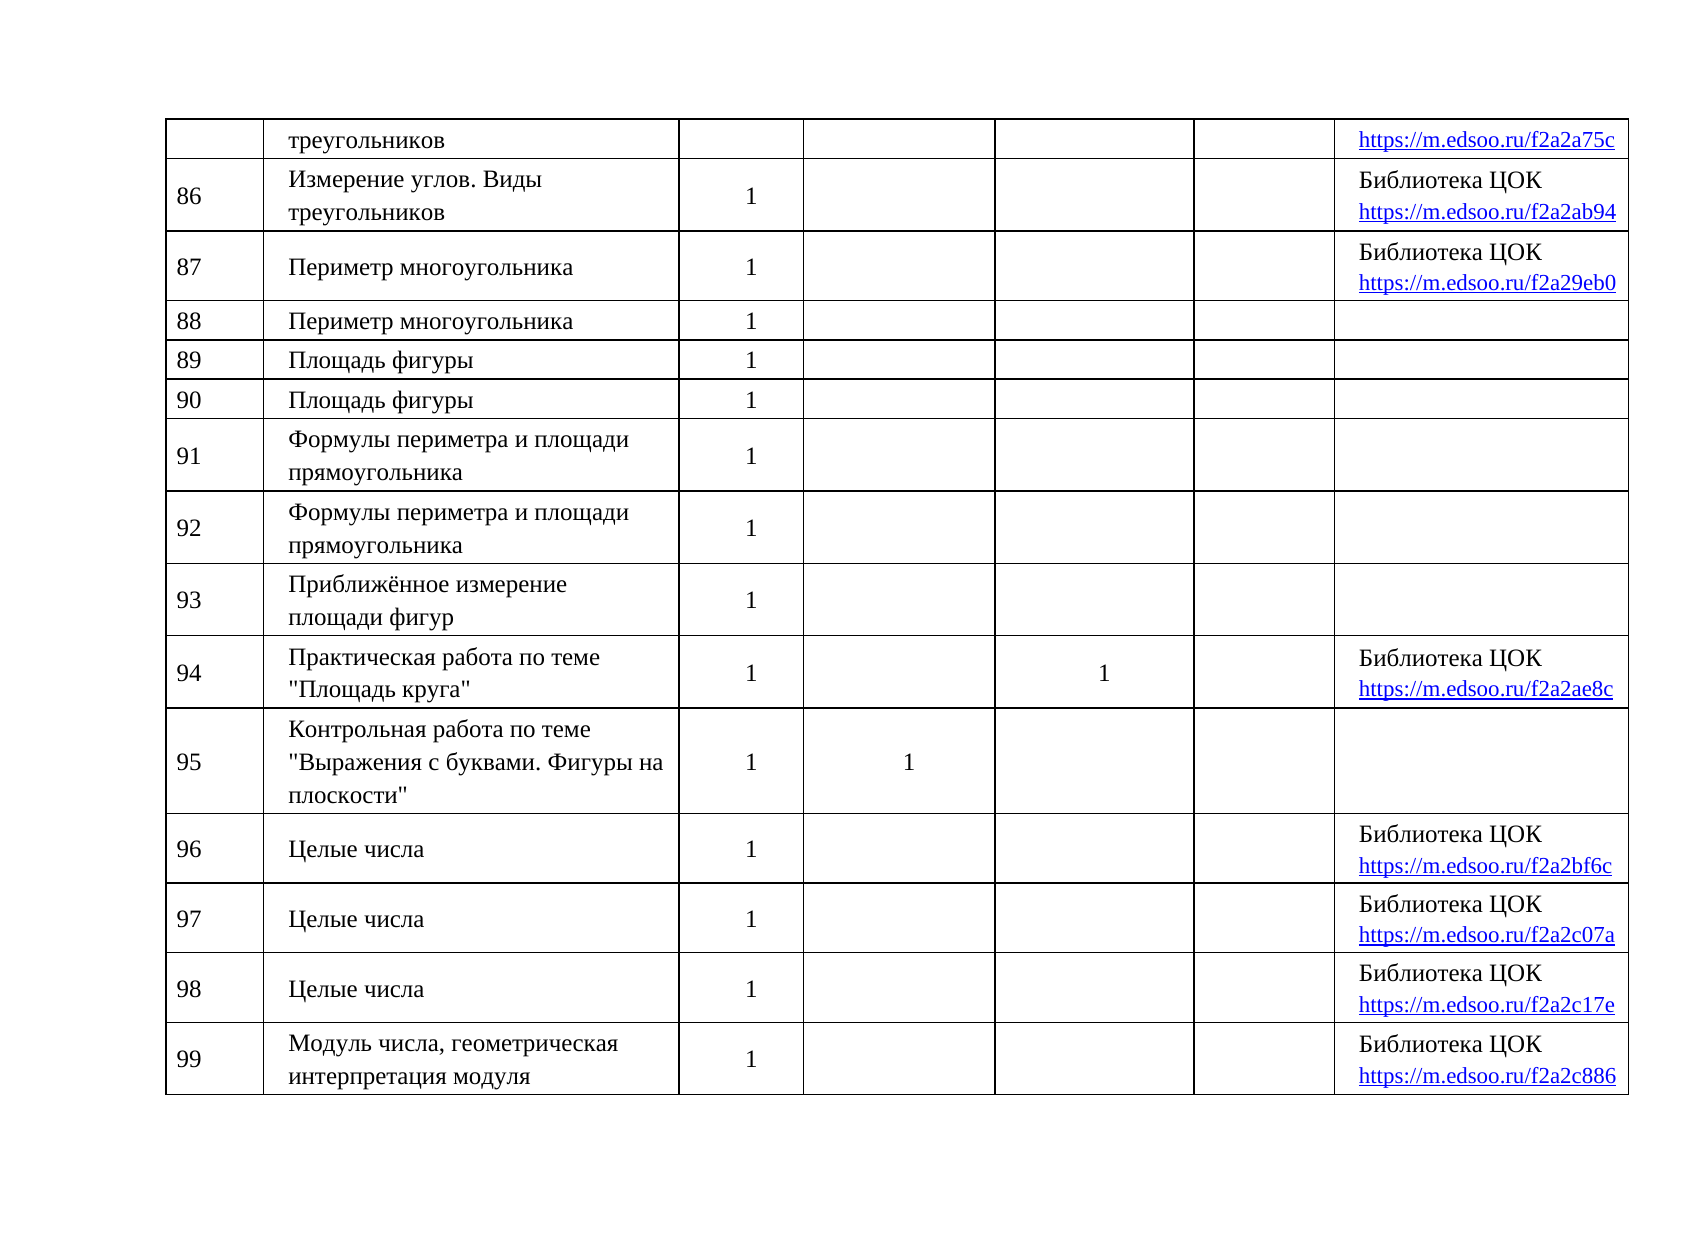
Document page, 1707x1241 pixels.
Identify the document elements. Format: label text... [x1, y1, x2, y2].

table_cell Площадь фигуры [264, 380, 678, 418]
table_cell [264, 120, 678, 157]
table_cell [1335, 120, 1628, 157]
table_cell [1195, 159, 1334, 230]
table_cell [996, 814, 1193, 882]
table_cell 95 [167, 709, 263, 813]
table_cell 1 [680, 380, 803, 418]
table_cell [1195, 120, 1334, 157]
table_cell Целые числа [264, 953, 678, 1021]
table_cell 96 [167, 814, 263, 882]
table_cell [1195, 232, 1334, 299]
table_cell Библиотека ЦОК https://m.edsoo.ru/f2a2bf6c [1335, 814, 1628, 882]
table_cell [1335, 419, 1628, 490]
table_cell [804, 380, 994, 418]
table_cell 1 [680, 709, 803, 813]
table_cell Библиотека ЦОК https://m.edsoo.ru/f2a2ab94 [1335, 159, 1628, 230]
table_cell 1 [680, 341, 803, 378]
table_cell 1 [680, 814, 803, 882]
table_cell [804, 1023, 994, 1094]
table_cell [1335, 380, 1628, 418]
table_cell 88 [167, 301, 263, 339]
table_cell Формулы периметра и площади прямоугольника [264, 419, 678, 490]
table_cell Библиотека ЦОК https://m.edsoo.ru/f2a29eb0 [1335, 232, 1628, 299]
table_cell 86 [167, 159, 263, 230]
table_cell [1195, 884, 1334, 952]
table_cell [1195, 419, 1334, 490]
table_cell Целые числа [264, 884, 678, 952]
table_cell 1 [804, 709, 994, 813]
table_cell [804, 419, 994, 490]
table_cell [1195, 301, 1334, 339]
table_cell [1195, 953, 1334, 1021]
table_cell 1 [680, 884, 803, 952]
table_cell [1195, 1023, 1334, 1094]
table_cell [996, 159, 1193, 230]
table_cell [1335, 301, 1628, 339]
table_cell 98 [167, 953, 263, 1021]
table_cell 91 [167, 419, 263, 490]
table_cell [1195, 709, 1334, 813]
table_cell [996, 564, 1193, 635]
table_cell Библиотека ЦОК https://m.edsoo.ru/f2a2c886 [1335, 1023, 1628, 1094]
table_cell [996, 953, 1193, 1021]
table_cell Библиотека ЦОК https://m.edsoo.ru/f2a2c17e [1335, 953, 1628, 1021]
table_cell [804, 232, 994, 299]
table_cell [996, 232, 1193, 299]
table_cell Площадь фигуры [264, 341, 678, 378]
table_cell [1335, 564, 1628, 635]
table_cell [1195, 380, 1334, 418]
table_cell [1335, 492, 1628, 562]
table_cell [1195, 492, 1334, 562]
table_cell [1195, 341, 1334, 378]
table_cell [1195, 564, 1334, 635]
table_cell 87 [167, 232, 263, 299]
table_cell 93 [167, 564, 263, 635]
table_cell [804, 814, 994, 882]
table_cell 89 [167, 341, 263, 378]
table_cell [996, 419, 1193, 490]
table_cell [804, 884, 994, 952]
table_cell 1 [680, 159, 803, 230]
table_cell Практическая работа по теме "Площадь круга" [264, 636, 678, 707]
table_cell [996, 884, 1193, 952]
table_cell [1335, 709, 1628, 813]
table_cell [804, 953, 994, 1021]
table_cell 1 [680, 419, 803, 490]
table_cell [264, 1023, 678, 1094]
table_cell 92 [167, 492, 263, 562]
table_cell Периметр многоугольника [264, 232, 678, 299]
table_cell Контрольная работа по теме "Выражения с буквами. Фигуры на плоскости" [264, 709, 678, 813]
table_cell [804, 564, 994, 635]
table_cell 1 [680, 564, 803, 635]
table_cell [996, 301, 1193, 339]
table_cell Целые числа [264, 814, 678, 882]
table_cell [996, 341, 1193, 378]
table_cell Измерение углов. Виды треугольников [264, 159, 678, 230]
table_cell Формулы периметра и площади прямоугольника [264, 492, 678, 562]
table_cell [804, 301, 994, 339]
table_cell 97 [167, 884, 263, 952]
table_cell 1 [996, 636, 1193, 707]
table_cell [804, 341, 994, 378]
table_cell 99 [167, 1023, 263, 1094]
table_cell [1195, 636, 1334, 707]
table_cell [1195, 814, 1334, 882]
table_cell [804, 159, 994, 230]
table_cell 1 [680, 301, 803, 339]
table_cell 85 [167, 120, 263, 157]
table_cell 1 [680, 120, 803, 157]
table_cell 90 [167, 380, 263, 418]
table_cell [996, 1023, 1193, 1094]
table_cell 1 [680, 492, 803, 562]
table_cell [996, 709, 1193, 813]
table_cell [1335, 341, 1628, 378]
table_cell 1 [680, 232, 803, 299]
table_cell [996, 380, 1193, 418]
table_cell Библиотека ЦОК https://m.edsoo.ru/f2a2c07a [1335, 884, 1628, 952]
table_cell [804, 636, 994, 707]
table_cell [996, 492, 1193, 562]
table_cell Приближённое измерение площади фигур [264, 564, 678, 635]
table_cell 94 [167, 636, 263, 707]
table_cell 1 [680, 636, 803, 707]
table_cell 1 [680, 1023, 803, 1094]
table_cell [996, 120, 1193, 157]
table_cell [804, 120, 994, 157]
table_cell [804, 492, 994, 562]
table_cell 1 [680, 953, 803, 1021]
table_cell Периметр многоугольника [264, 301, 678, 339]
table_cell Библиотека ЦОК https://m.edsoo.ru/f2a2ae8c [1335, 636, 1628, 707]
